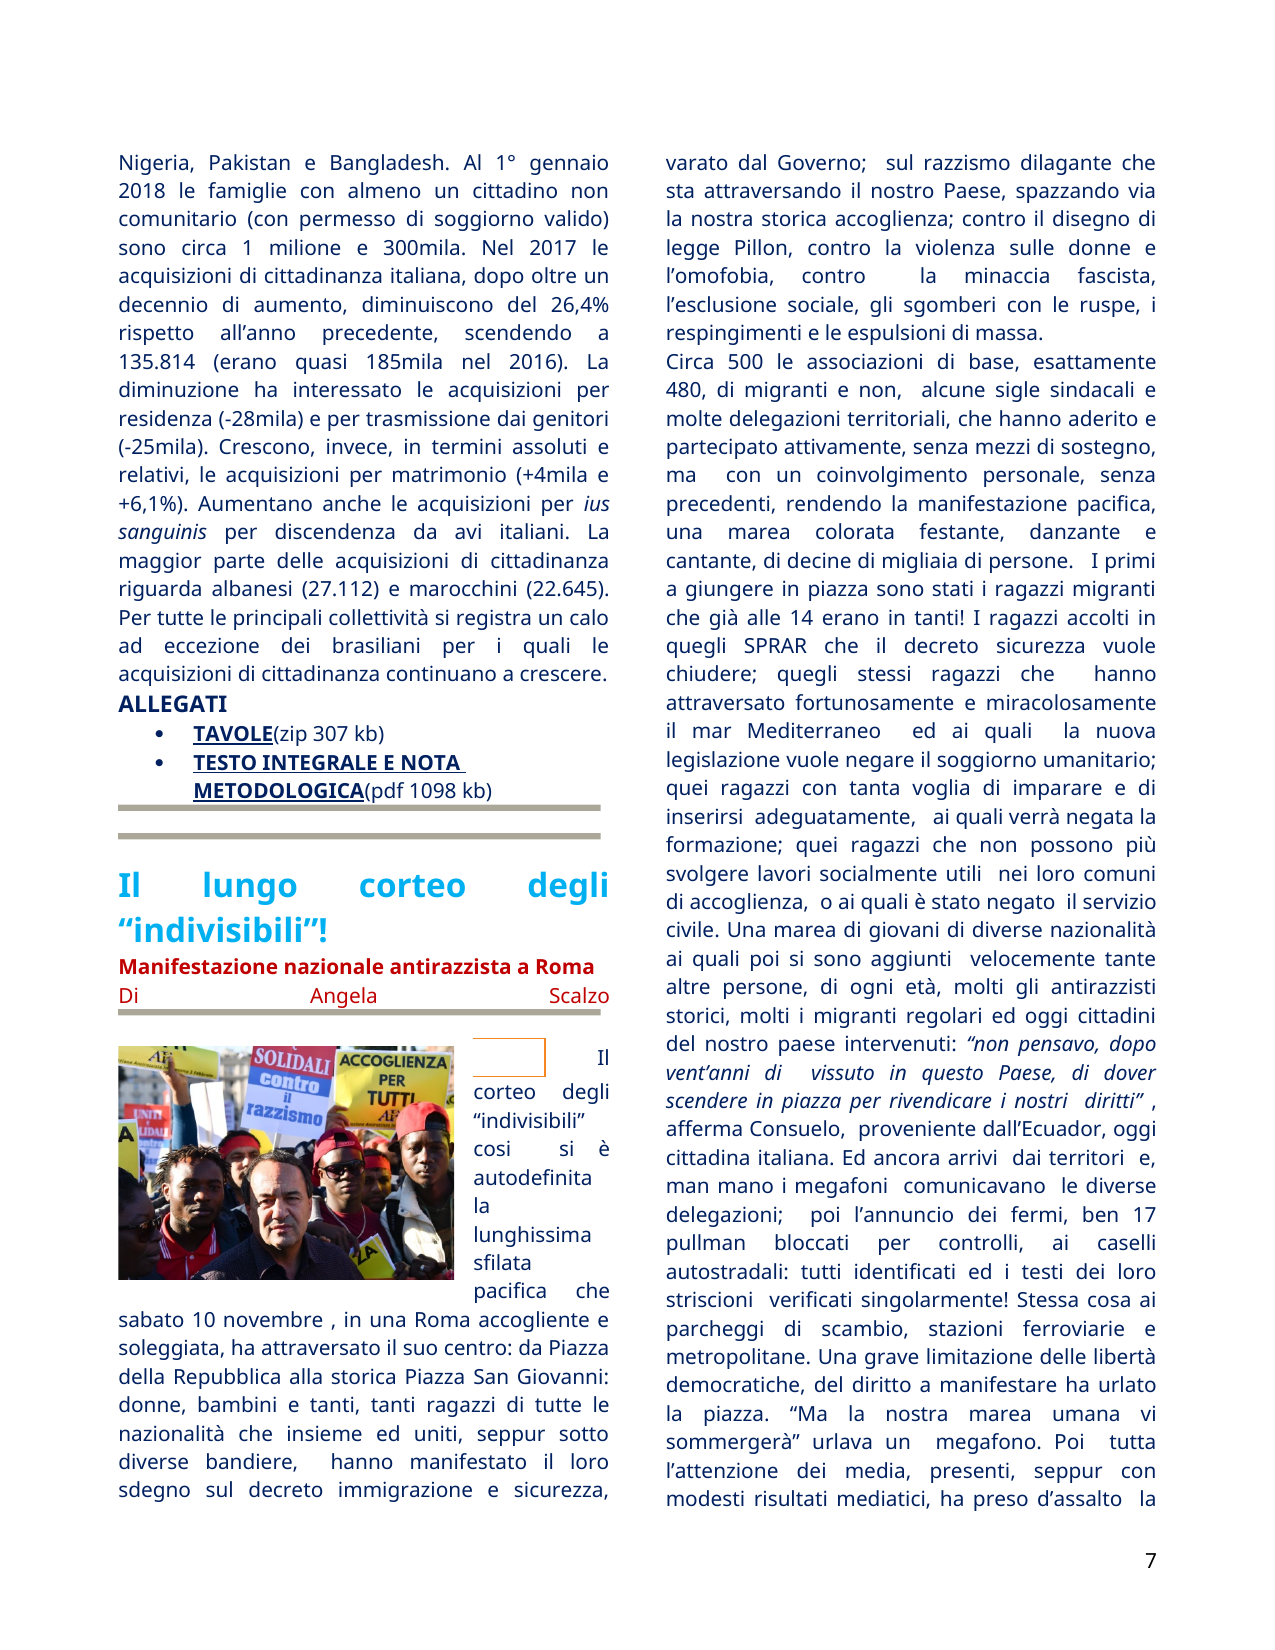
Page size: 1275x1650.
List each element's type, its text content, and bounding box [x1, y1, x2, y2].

text Manifestazione nazionale antirazzista a Roma [118, 952, 610, 981]
text L o Il corteo degli “indivisibili” cosi si è autodefinita la lunghissima sfilata pacifica che sabato 10 novembre , in una Roma accogliente e soleggiata, ha attraversato il suo centro: da Piazza della Repubblica alla storica Piazza San Giovanni: donne, bambini e tanti, tanti ragazzi di tutte le nazionalità che insieme ed uniti, seppur sotto diverse bandiere, hanno manifestato il loro sdegno sul decreto immigrazione e sicurezza, varato dal Governo; sul razzismo dilagante che sta attraversando il nostro Paese, spazzando via la nostra storica accoglienza; contro il disegno di legge Pillon, contro la violenza sulle donne e l’omofobia, contro la minaccia fascista, l’esclusione sociale, gli sgomberi con le ruspe, i respingimenti e le espulsioni di massa. [666, 148, 1157, 347]
list TESTO INTEGRALE E NOTA METODOLOGICA(pdf 1098 kb) [156, 748, 610, 804]
text Di Angela Scalzo [118, 981, 610, 1038]
list Tavole(zip 307 kb) [156, 719, 610, 748]
text Il lungo corteo degli “indivisibili”! [118, 861, 610, 952]
text Allegati [118, 688, 610, 719]
picture [118, 1046, 455, 1280]
